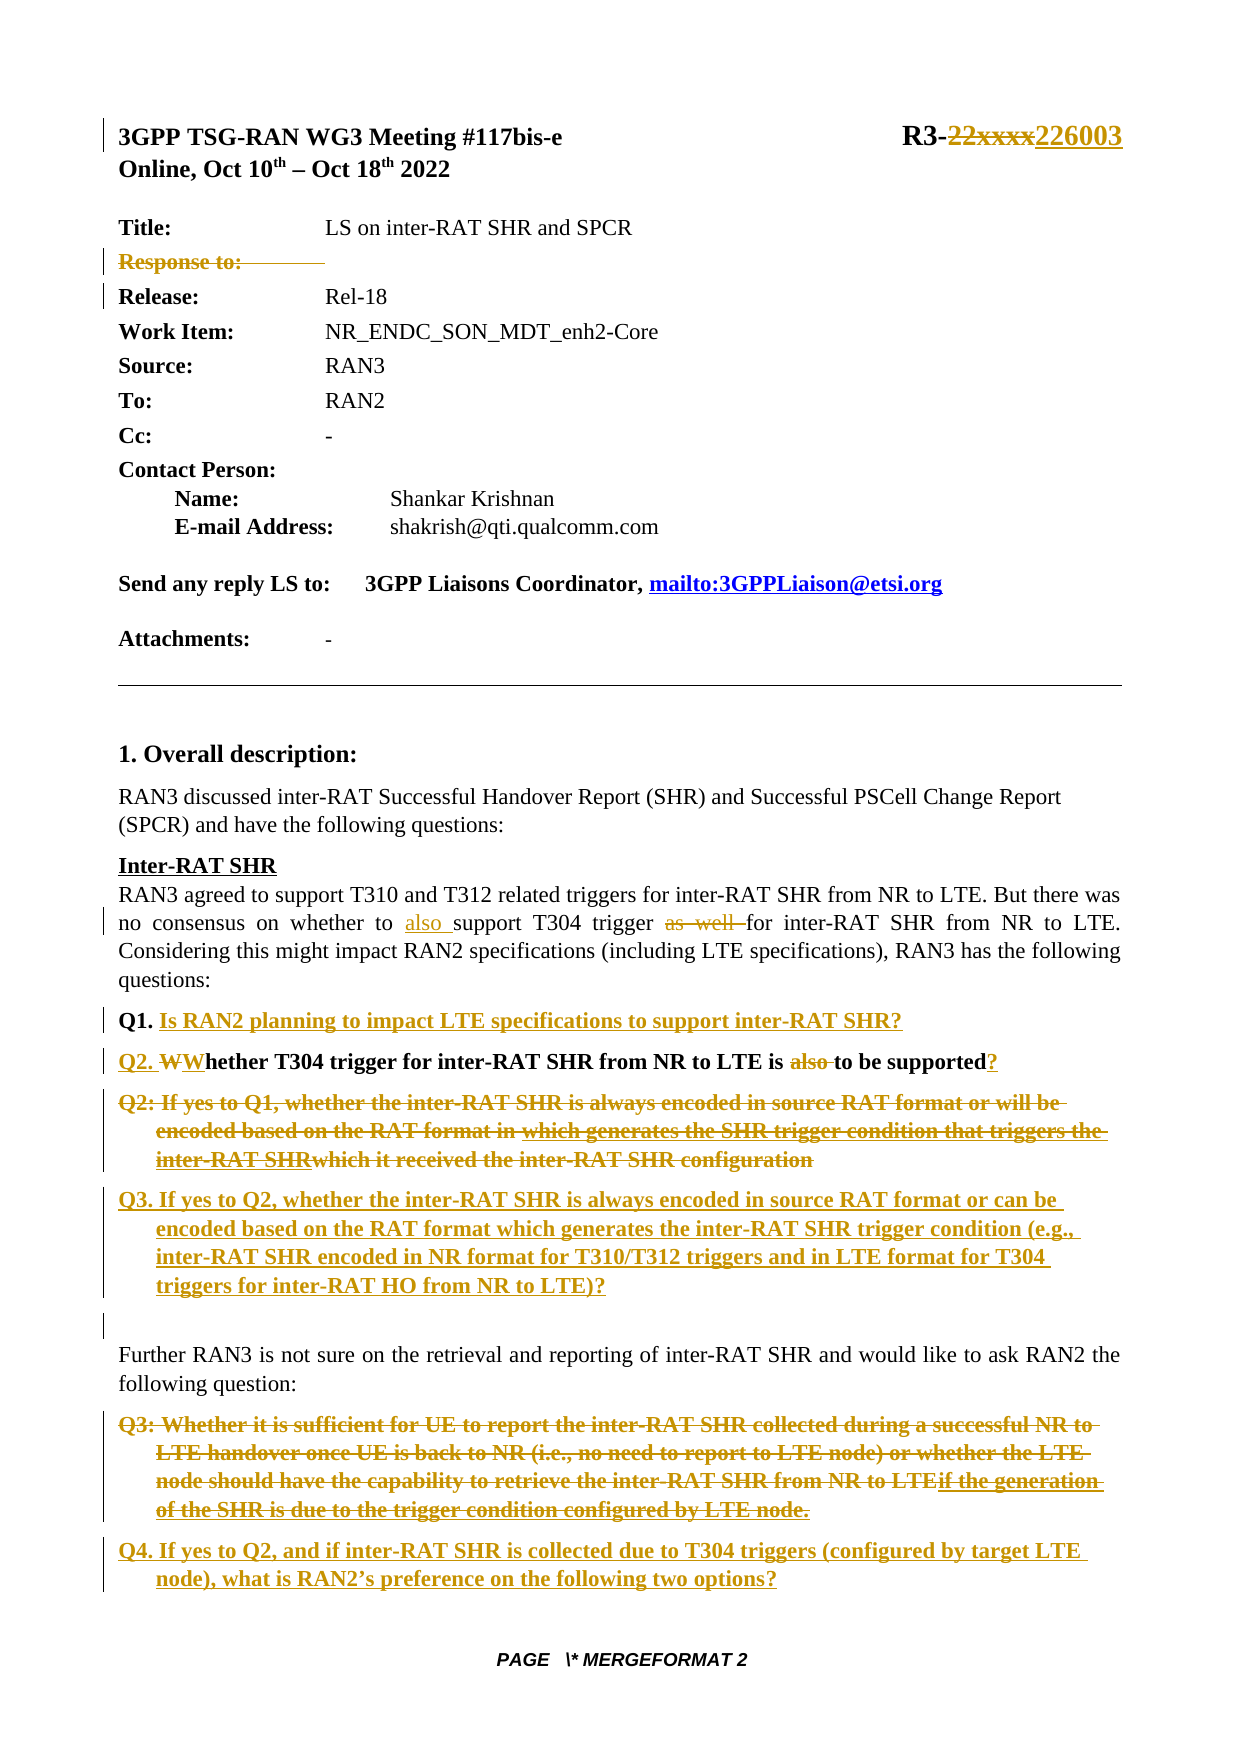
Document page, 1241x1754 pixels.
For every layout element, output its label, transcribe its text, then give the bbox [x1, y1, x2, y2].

list Q1. [118, 1007, 1122, 1033]
text RAN3 agreed to support T310 and T312 related triggers for inter-RAT SHR from NR to LTE. But there was no consensus on whether to support T304 trigger for inter-RAT SHR from NR to LTE. Considering this might impact RAN2 specifications (including LTE specifications), RAN3 has the following questions: [118, 881, 1122, 992]
text Further RAN3 is not sure on the retrieval and reporting of inter-RAT SHR and would like to ask RAN2 the following question: [118, 1341, 1122, 1396]
text RAN3 discussed inter-RAT Successful Handover Report (SHR) and Successful PSCell Change Report (SPCR) and have the following questions: [118, 783, 1122, 838]
text Name: Shankar Krishnan [156, 485, 1122, 511]
text Online, Oct 10th – Oct 18th 2022 [118, 154, 1122, 183]
text Release: Rel-18 [118, 283, 1122, 309]
text Attachments: - [118, 624, 1122, 651]
text Contact Person: [118, 457, 1122, 483]
text Send any reply LS to: 3GPP Liaisons Coordinator, mailto:3GPPLiaison@etsi.org [118, 570, 1122, 597]
text Cc: - [118, 422, 1122, 448]
text Title: LS on inter-RAT SHR and SPCR [118, 214, 1122, 240]
text Work Item: NR_ENDC_SON_MDT_enh2-Core [118, 318, 1122, 344]
text 3GPP TSG-RAN WG3 Meeting #117bis-e R3- [118, 118, 1122, 152]
list Inter-RAT SHR [118, 852, 1122, 878]
text 1. Overall description: [118, 739, 1122, 768]
text To: RAN2 [118, 387, 1122, 413]
list hether T304 trigger for inter-RAT SHR from NR to LTE is to be supported [118, 1048, 1122, 1074]
text E-mail Address: shakrish@qti.qualcomm.com [174, 513, 1122, 540]
text Source: RAN3 [118, 352, 1122, 379]
